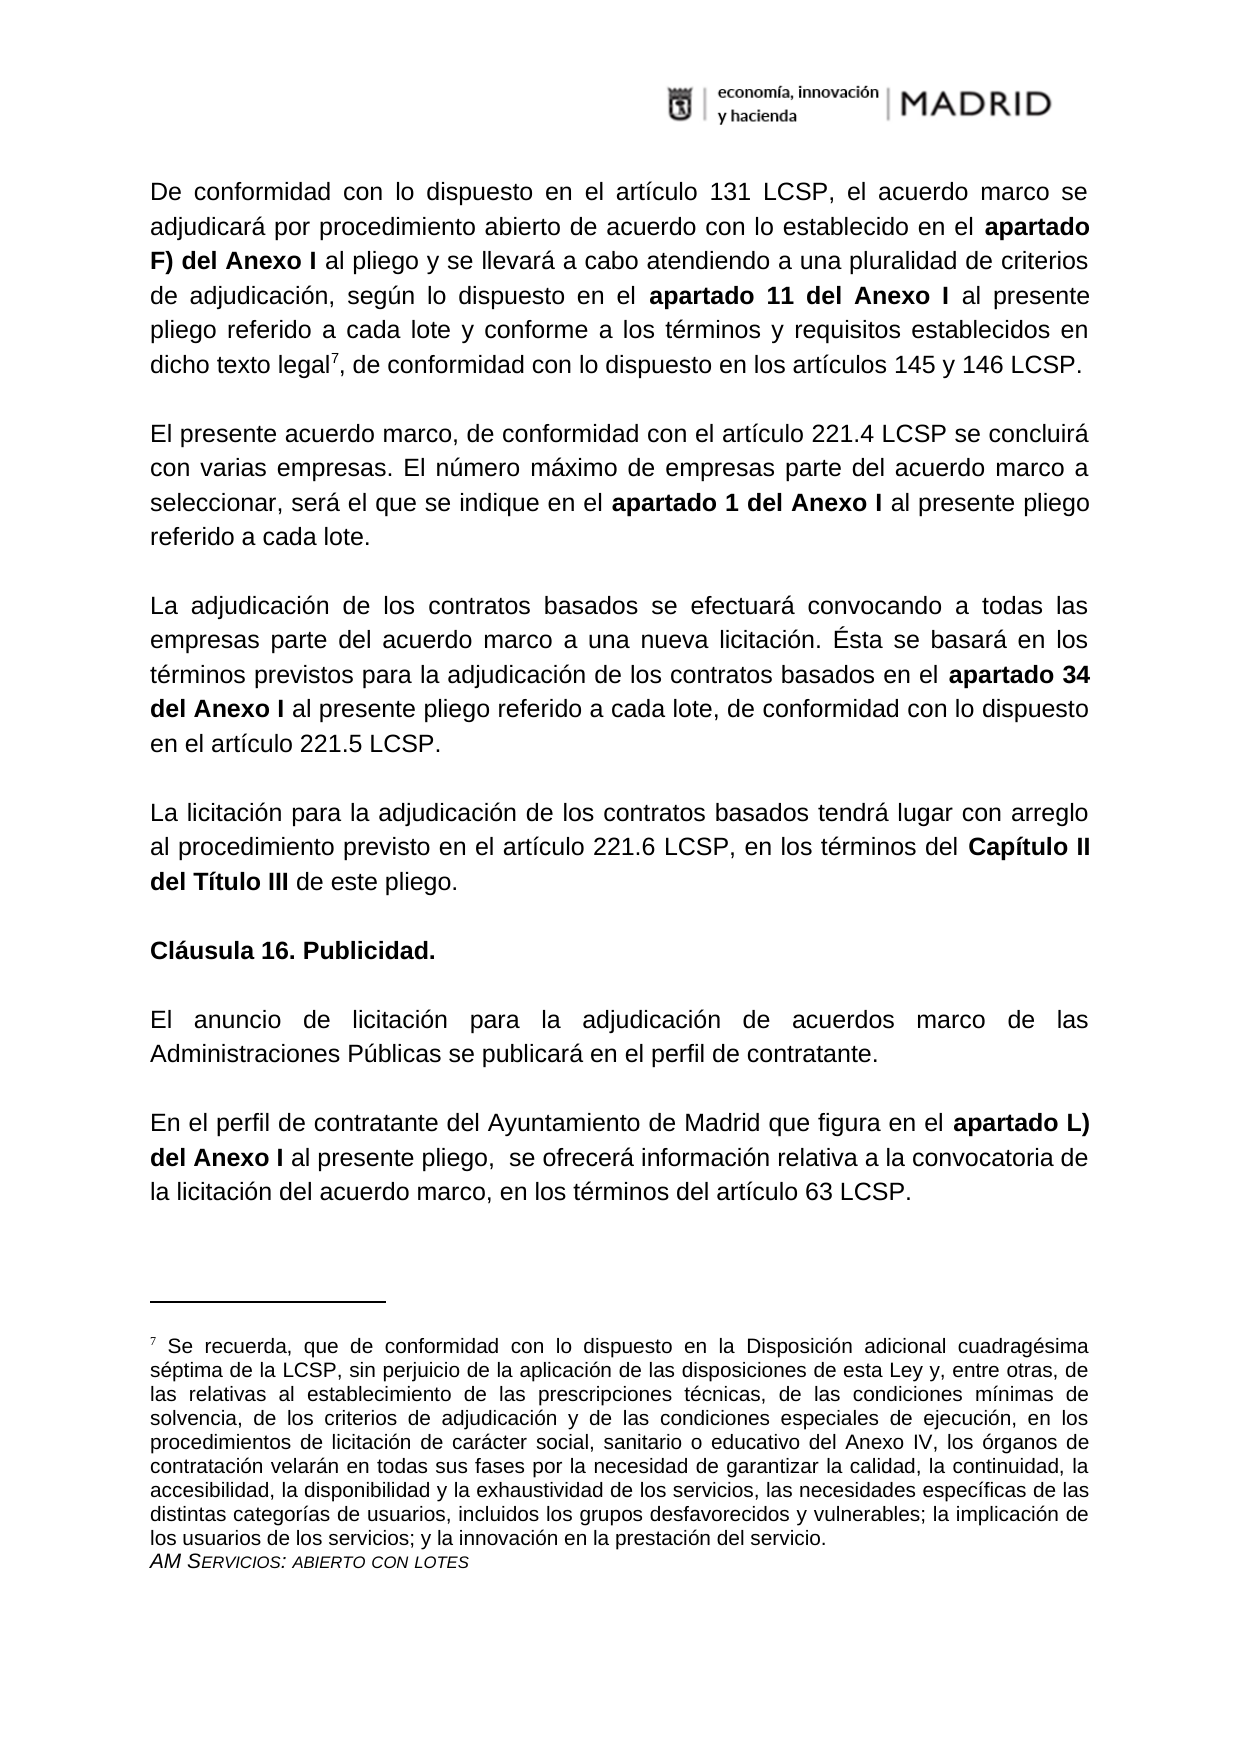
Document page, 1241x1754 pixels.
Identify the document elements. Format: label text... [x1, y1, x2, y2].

subtitle Cláusula 16. Publicidad. [150, 936, 1090, 964]
text El anuncio de licitación para la adjudicación de acuerdos marco de las Administraciones Públicas se publicará en el perfil de contratante. [150, 1005, 1090, 1068]
text El presente acuerdo marco, de conformidad con el artículo 221.4 LCSP se concluirá con varias empresas. El número máximo de empresas parte del acuerdo marco a seleccionar, será el que se indique en el apartado 1 del Anexo I al presente pliego referido a cada lote. [150, 419, 1090, 551]
text De conformidad con lo dispuesto en el artículo 131 LCSP, el acuerdo marco se adjudicará por procedimiento abierto de acuerdo con lo establecido en el apartado F) del Anexo I al pliego y se llevará a cabo atendiendo a una pluralidad de criterios de adjudicación, según lo dispuesto en el apartado 11 del Anexo I al presente pliego referido a cada lote y conforme a los términos y requisitos establecidos en dicho texto legal, de conformidad con lo dispuesto en los artículos 145 y 146 LCSP. [150, 177, 1090, 378]
text En el perfil de contratante del Ayuntamiento de Madrid que figura en el apartado L) del Anexo I al presente pliego, se ofrecerá información relativa a la convocatoria de la licitación del acuerdo marco, en los términos del artículo 63 LCSP. [150, 1108, 1090, 1206]
text La licitación para la adjudicación de los contratos basados tendrá lugar con arreglo al procedimiento previsto en el artículo 221.6 LCSP, en los términos del Capítulo II del Título III de este pliego. [150, 798, 1090, 896]
picture [647, 75, 1068, 142]
text La adjudicación de los contratos basados se efectuará convocando a todas las empresas parte del acuerdo marco a una nueva licitación. Ésta se basará en los términos previstos para la adjudicación de los contratos basados en el apartado 34 del Anexo I al presente pliego referido a cada lote, de conformidad con lo dispuesto en el artículo 221.5 LCSP. [150, 591, 1090, 758]
